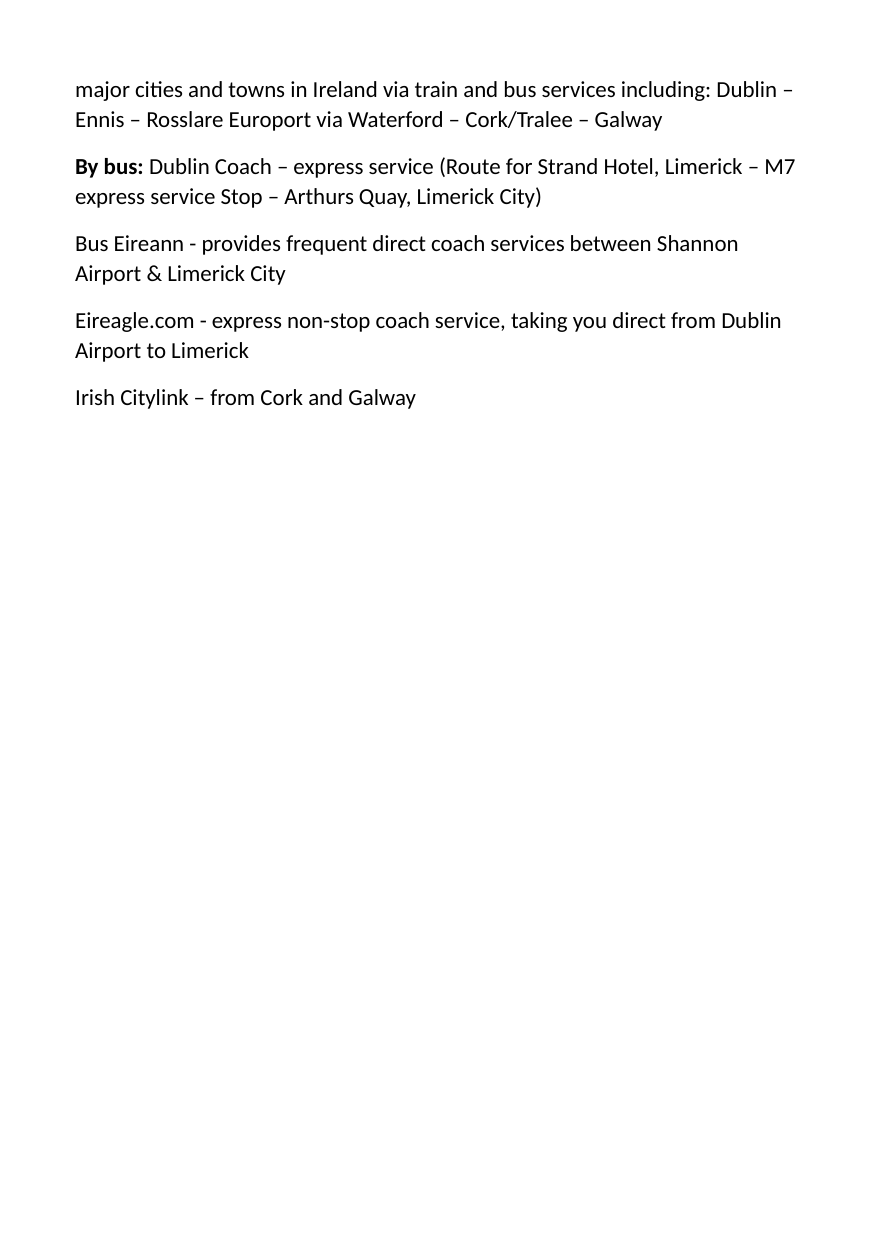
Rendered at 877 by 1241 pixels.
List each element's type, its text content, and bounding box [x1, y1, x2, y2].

text Bus Eireann - provides frequent direct coach services between Shannon Airport & Limerick City [75, 229, 802, 287]
text Eireagle.com - express non-stop coach service, taking you direct from Dublin Airport to Limerick [75, 306, 802, 364]
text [75, 75, 802, 133]
text Irish Citylink – from Cork and Galway [75, 383, 802, 411]
text By bus: Dublin Coach – express service (Route for Strand Hotel, Limerick – M7 express service Stop – Arthurs Quay, Limerick City) [75, 152, 802, 210]
